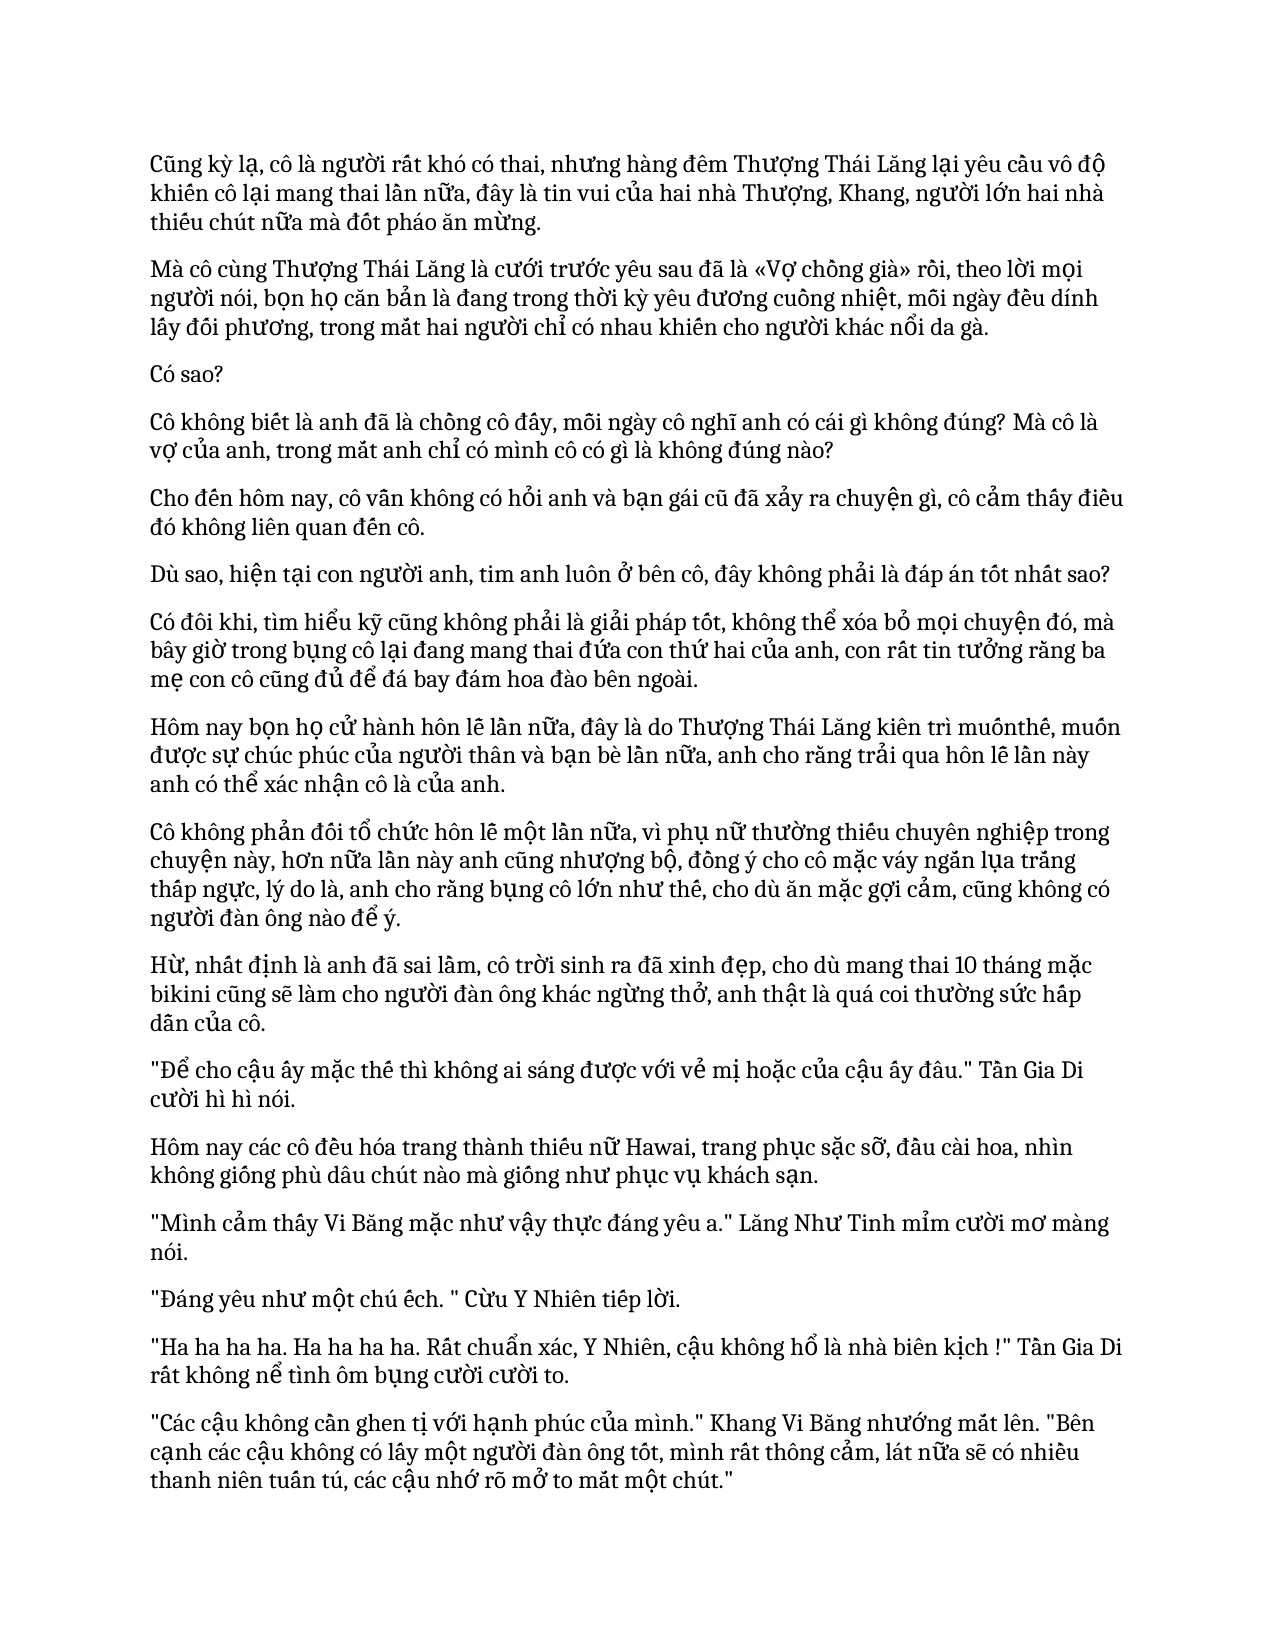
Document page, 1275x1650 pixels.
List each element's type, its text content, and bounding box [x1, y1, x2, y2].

text "Để cho cậu ấy mặc thế thì không ai sáng được với vẻ mị hoặc của cậu ấy đâu." Tần Gia Di cười hì hì nói. [150, 1056, 1125, 1114]
text "Ha ha ha ha. Ha ha ha ha. Rất chuẩn xác, Y Nhiên, cậu không hổ là nhà biên kịch !" Tần Gia Di rất không nể tình ôm bụng cười cười to. [150, 1332, 1125, 1390]
text "Mình cảm thấy Vi Băng mặc như vậy thực đáng yêu a." Lăng Như Tinh mỉm cười mơ màng nói. [150, 1209, 1125, 1266]
text "Đáng yêu như một chú ếch. " Cừu Y Nhiên tiếp lời. [150, 1285, 1125, 1314]
text Có sao? [150, 360, 1125, 389]
text Có đôi khi, tìm hiểu kỹ cũng không phải là giải pháp tốt, không thể xóa bỏ mọi chuyện đó, mà bây giờ trong bụng cô lại đang mang thai đứa con thứ hai của anh, con rất tin tưởng rằng ba mẹ con cô cũng đủ để đá bay đám hoa đào bên ngoài. [150, 607, 1125, 694]
text Hôm nay các cô đều hóa trang thành thiếu nữ Hawai, trang phục sặc sỡ, đầu cài hoa, nhìn không giống phù dâu chút nào mà giống như phục vụ khách sạn. [150, 1132, 1125, 1190]
text Mà cô cùng Thượng Thái Lăng là cưới trước yêu sau đã là «Vợ chồng già» rồi, theo lời mọi người nói, bọn họ căn bản là đang trong thời kỳ yêu đương cuồng nhiệt, mỗi ngày đều dính lấy đối phương, trong mắt hai người chỉ có nhau khiến cho người khác nổi da gà. [150, 255, 1125, 341]
text Cho đến hôm nay, cô vẫn không có hỏi anh và bạn gái cũ đã xảy ra chuyện gì, cô cảm thấy điều đó không liên quan đến cô. [150, 484, 1125, 541]
text Cũng kỳ lạ, cô là người rất khó có thai, nhưng hàng đêm Thượng Thái Lăng lại yêu cầu vô độ khiến cô lại mang thai lần nữa, đây là tin vui của hai nhà Thượng, Khang, người lớn hai nhà thiếu chút nữa mà đốt pháo ăn mừng. [150, 150, 1125, 236]
text Cô không biết là anh đã là chồng cô đấy, mỗi ngày cô nghĩ anh có cái gì không đúng? Mà cô là vợ của anh, trong mắt anh chỉ có mình cô có gì là không đúng nào? [150, 407, 1125, 465]
text Cô không phản đối tổ chức hôn lễ một lần nữa, vì phụ nữ thường thiếu chuyên nghiệp trong chuyện này, hơn nữa lần này anh cũng nhượng bộ, đồng ý cho cô mặc váy ngắn lụa trắng thấp ngực, lý do là, anh cho rằng bụng cô lớn như thế, cho dù ăn mặc gợi cảm, cũng không có người đàn ông nào để ý. [150, 817, 1125, 932]
text "Các cậu không cần ghen tị với hạnh phúc của mình." Khang Vi Băng nhướng mắt lên. "Bên cạnh các cậu không có lấy một người đàn ông tốt, mình rất thông cảm, lát nữa sẽ có nhiều thanh niên tuấn tú, các cậu nhớ rõ mở to mắt một chút." [150, 1409, 1125, 1495]
text Hôm nay bọn họ cử hành hôn lễ lần nữa, đây là do Thượng Thái Lăng kiên trì muốnthế, muốn được sự chúc phúc của người thân và bạn bè lần nữa, anh cho rằng trải qua hôn lễ lần này anh có thể xác nhận cô là của anh. [150, 712, 1125, 799]
text Dù sao, hiện tại con người anh, tim anh luôn ở bên cô, đây không phải là đáp án tốt nhất sao? [150, 560, 1125, 589]
text Hừ, nhất định là anh đã sai lầm, cô trời sinh ra đã xinh đẹp, cho dù mang thai 10 tháng mặc bikini cũng sẽ làm cho người đàn ông khác ngừng thở, anh thật là quá coi thường sức hấp dẫn của cô. [150, 951, 1125, 1037]
